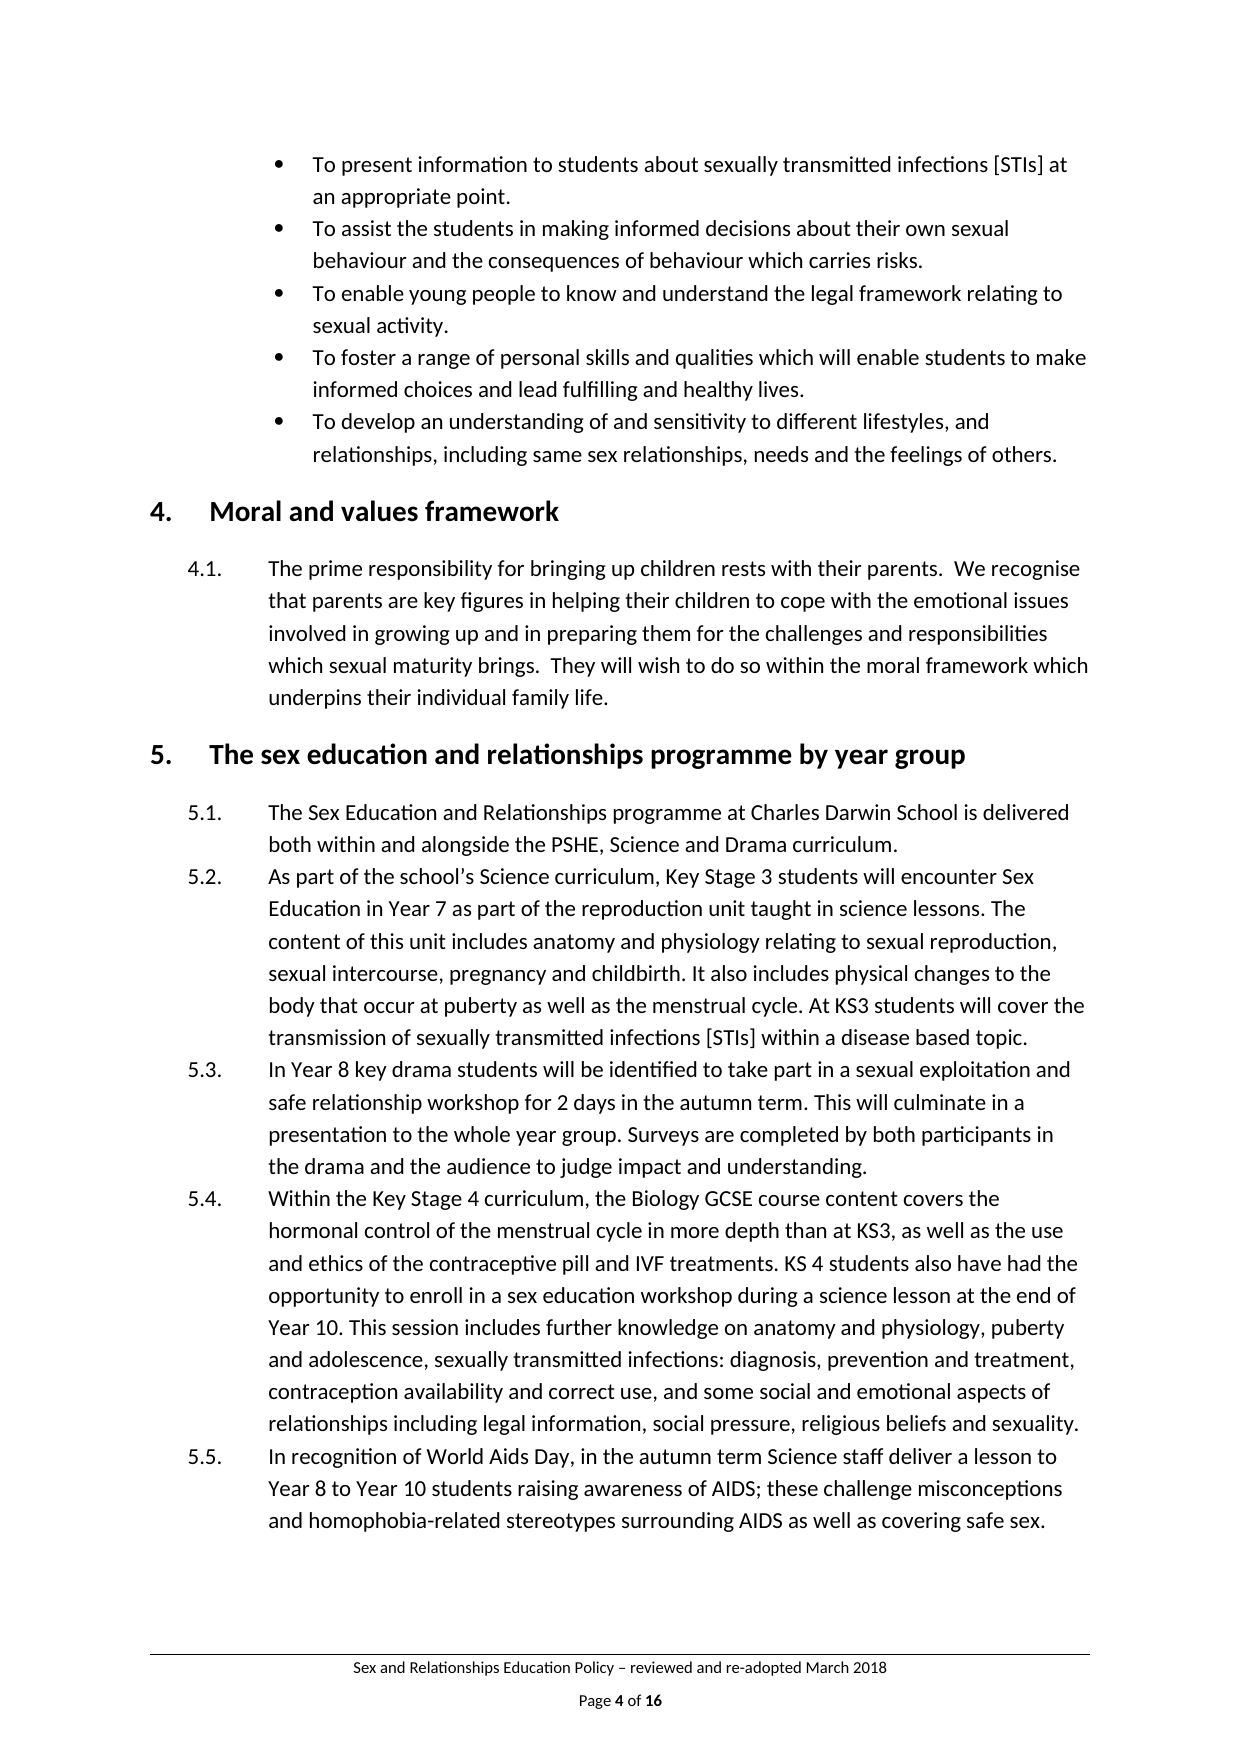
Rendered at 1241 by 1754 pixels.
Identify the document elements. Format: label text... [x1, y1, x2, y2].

text As part of the school’s Science curriculum, Key Stage 3 students will encounter Sex Education in Year 7 as part of the reproduction unit taught in science lessons. The content of this unit includes anatomy and physiology relating to sexual reproduction, sexual intercourse, pregnancy and childbirth. It also includes physical changes to the body that occur at puberty as well as the menstrual cycle. At KS3 students will cover the transmission of sexually transmitted infections [STIs] within a disease based topic. [187, 862, 1090, 1051]
text The Sex Education and Relationships programme at Charles Darwin School is delivered both within and alongside the PSHE, Science and Drama curriculum. [187, 798, 1090, 858]
text The sex education and relationships programme by year group [150, 736, 1090, 772]
list To assist the students in making informed decisions about their own sexual behaviour and the consequences of behaviour which carries risks. [275, 214, 1090, 274]
text The prime responsibility for bringing up children rests with their parents. We recognise that parents are key figures in helping their children to cope with the emotional issues involved in growing up and in preparing them for the challenges and responsibilities which sexual maturity brings. They will wish to do so within the moral framework which underpins their individual family life. [187, 554, 1090, 711]
list To present information to students about sexually transmitted infections [STIs] at an appropriate point. [275, 150, 1090, 210]
text Within the Key Stage 4 curriculum, the Biology GCSE course content covers the hormonal control of the menstrual cycle in more depth than at KS3, as well as the use and ethics of the contraceptive pill and IVF treatments. KS 4 students also have had the opportunity to enroll in a sex education workshop during a science lesson at the end of Year 10. This session includes further knowledge on anatomy and physiology, puberty and adolescence, sexually transmitted infections: diagnosis, prevention and treatment, contraception availability and correct use, and some social and emotional aspects of relationships including legal information, social pressure, religious beliefs and sexuality. [187, 1184, 1090, 1438]
list To enable young people to know and understand the legal framework relating to sexual activity. [275, 279, 1090, 339]
list To develop an understanding of and sensitivity to different lifestyles, and relationships, including same sex relationships, needs and the feelings of others. [275, 407, 1090, 468]
text In recognition of World Aids Day, in the autumn term Science staff deliver a lesson to Year 8 to Year 10 students raising awareness of AIDS; these challenge misconceptions and homophobia-related stereotypes surrounding AIDS as well as covering safe sex. [187, 1442, 1090, 1534]
text Moral and values framework [150, 493, 1090, 528]
list To foster a range of personal skills and qualities which will enable students to make informed choices and lead fulfilling and healthy lives. [275, 343, 1090, 403]
text In Year 8 key drama students will be identified to take part in a sexual exploitation and safe relationship workshop for 2 days in the autumn term. This will culminate in a presentation to the whole year group. Surveys are completed by both participants in the drama and the audience to judge impact and understanding. [187, 1056, 1090, 1180]
